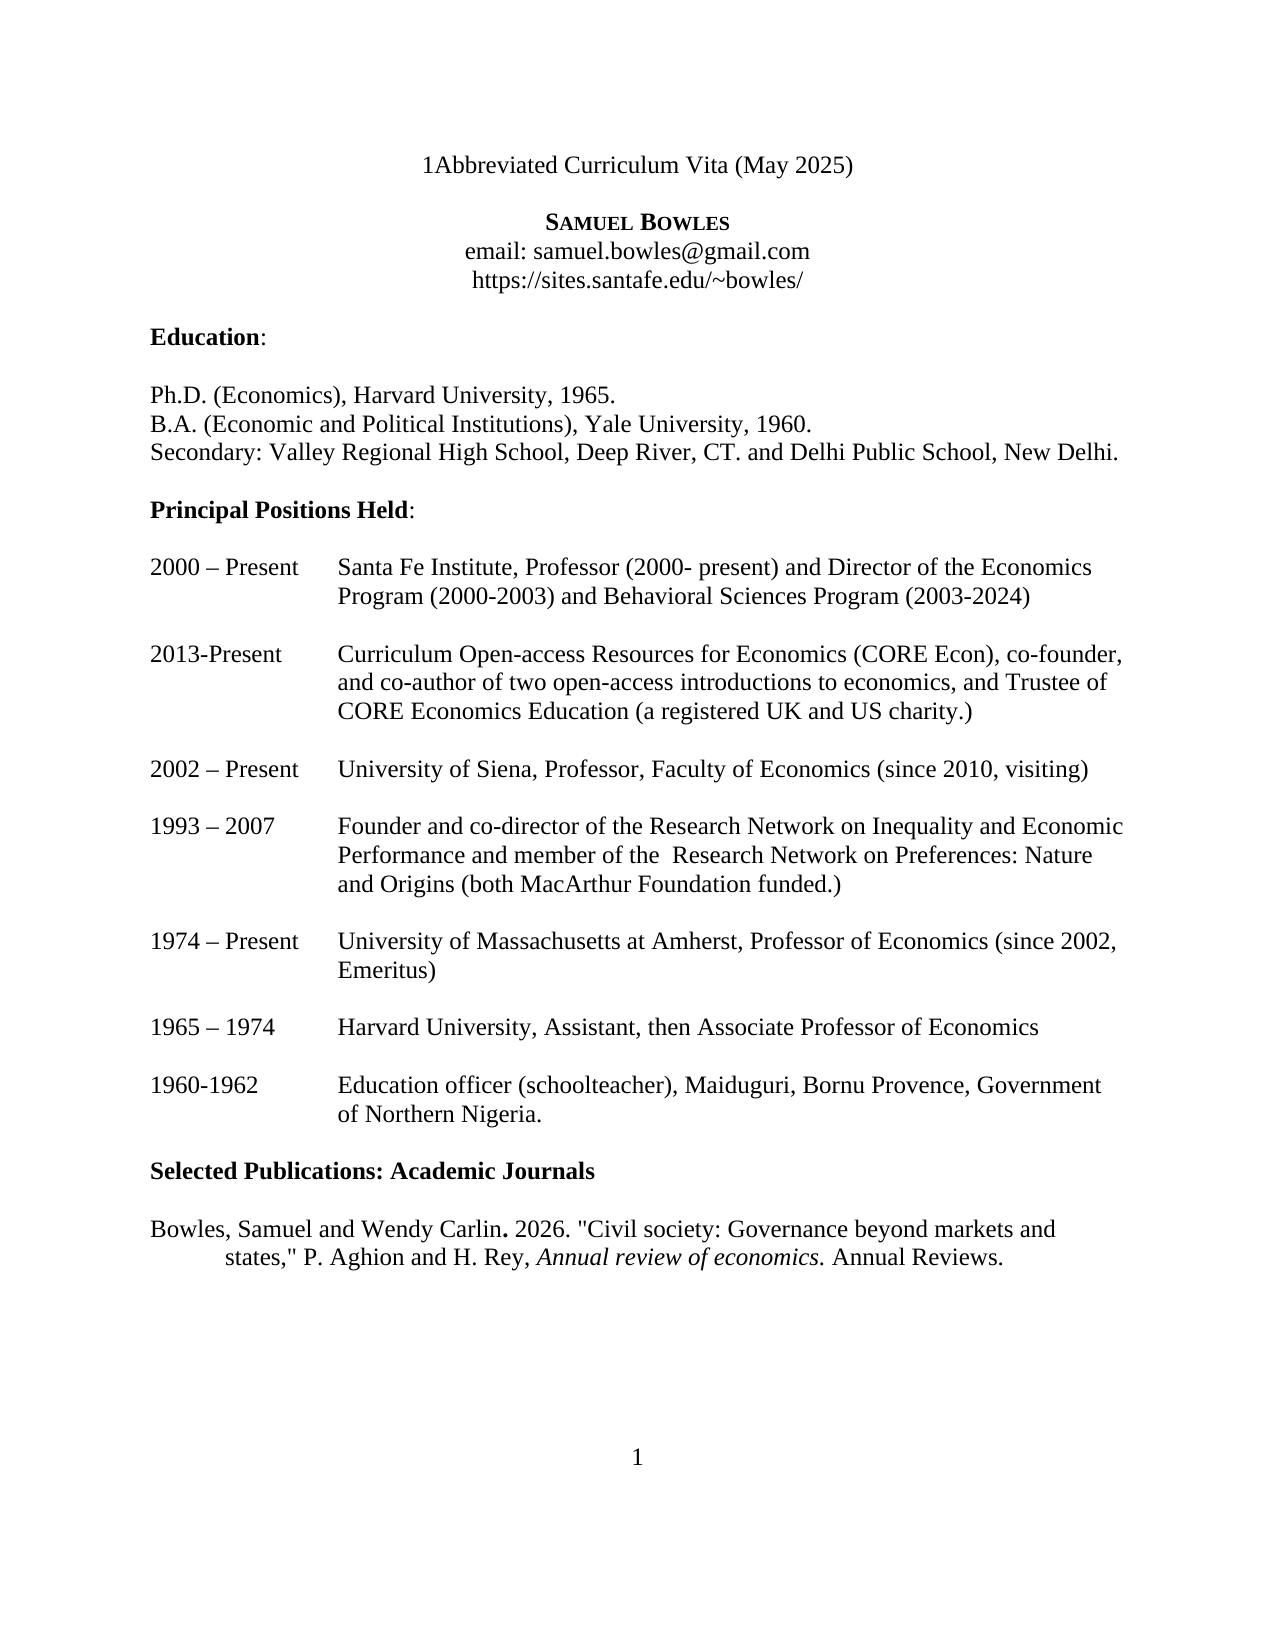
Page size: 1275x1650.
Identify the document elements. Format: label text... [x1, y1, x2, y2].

text 1993 – 2007 Founder and co-director of the Research Network on Inequality and Economic Performance and member of the Research Network on Preferences: Nature and Origins (both MacArthur Foundation funded.) [150, 811, 1125, 897]
text Abbreviated Curriculum Vita (May 2025) [150, 150, 1125, 179]
text B.A. (Economic and Political Institutions), Yale University, 1960. [150, 409, 1125, 437]
text Bowles, Samuel and Wendy Carlin. 2026. "Civil society: Governance beyond markets and states," P. Aghion and H. Rey, Annual review of economics. Annual Reviews. [150, 1214, 1125, 1271]
text 2013-Present Curriculum Open-access Resources for Economics (CORE Econ), co-founder, and co-author of two open-access introductions to economics, and Trustee of CORE Economics Education (a registered UK and US charity.) [150, 639, 1125, 725]
text Secondary: Valley Regional High School, Deep River, CT. and Delhi Public School, New Delhi. [150, 437, 1125, 466]
text Principal Positions Held: [150, 495, 1125, 524]
text Ph.D. (Economics), Harvard University, 1965. [150, 380, 1125, 409]
text 1960-1962 Education officer (schoolteacher), Maiduguri, Bornu Provence, Government of Northern Nigeria. [150, 1070, 1125, 1127]
text 1974 – Present University of Massachusetts at Amherst, Professor of Economics (since 2002, Emeritus) [150, 926, 1125, 984]
text 1965 – 1974 Harvard University, Assistant, then Associate Professor of Economics [150, 1012, 1125, 1041]
text Education: [150, 322, 1125, 351]
text email: samuel.bowles@gmail.com [150, 236, 1125, 265]
text https://sites.santafe.edu/~bowles/ [150, 265, 1125, 294]
text Selected Publications: Academic Journals [150, 1156, 1125, 1185]
text Samuel Bowles [150, 207, 1125, 236]
text 2002 – Present University of Siena, Professor, Faculty of Economics (since 2010, visiting) [150, 754, 1125, 782]
text 2000 – Present Santa Fe Institute, Professor (2000- present) and Director of the Economics Program (2000-2003) and Behavioral Sciences Program (2003-2024) [150, 552, 1125, 610]
